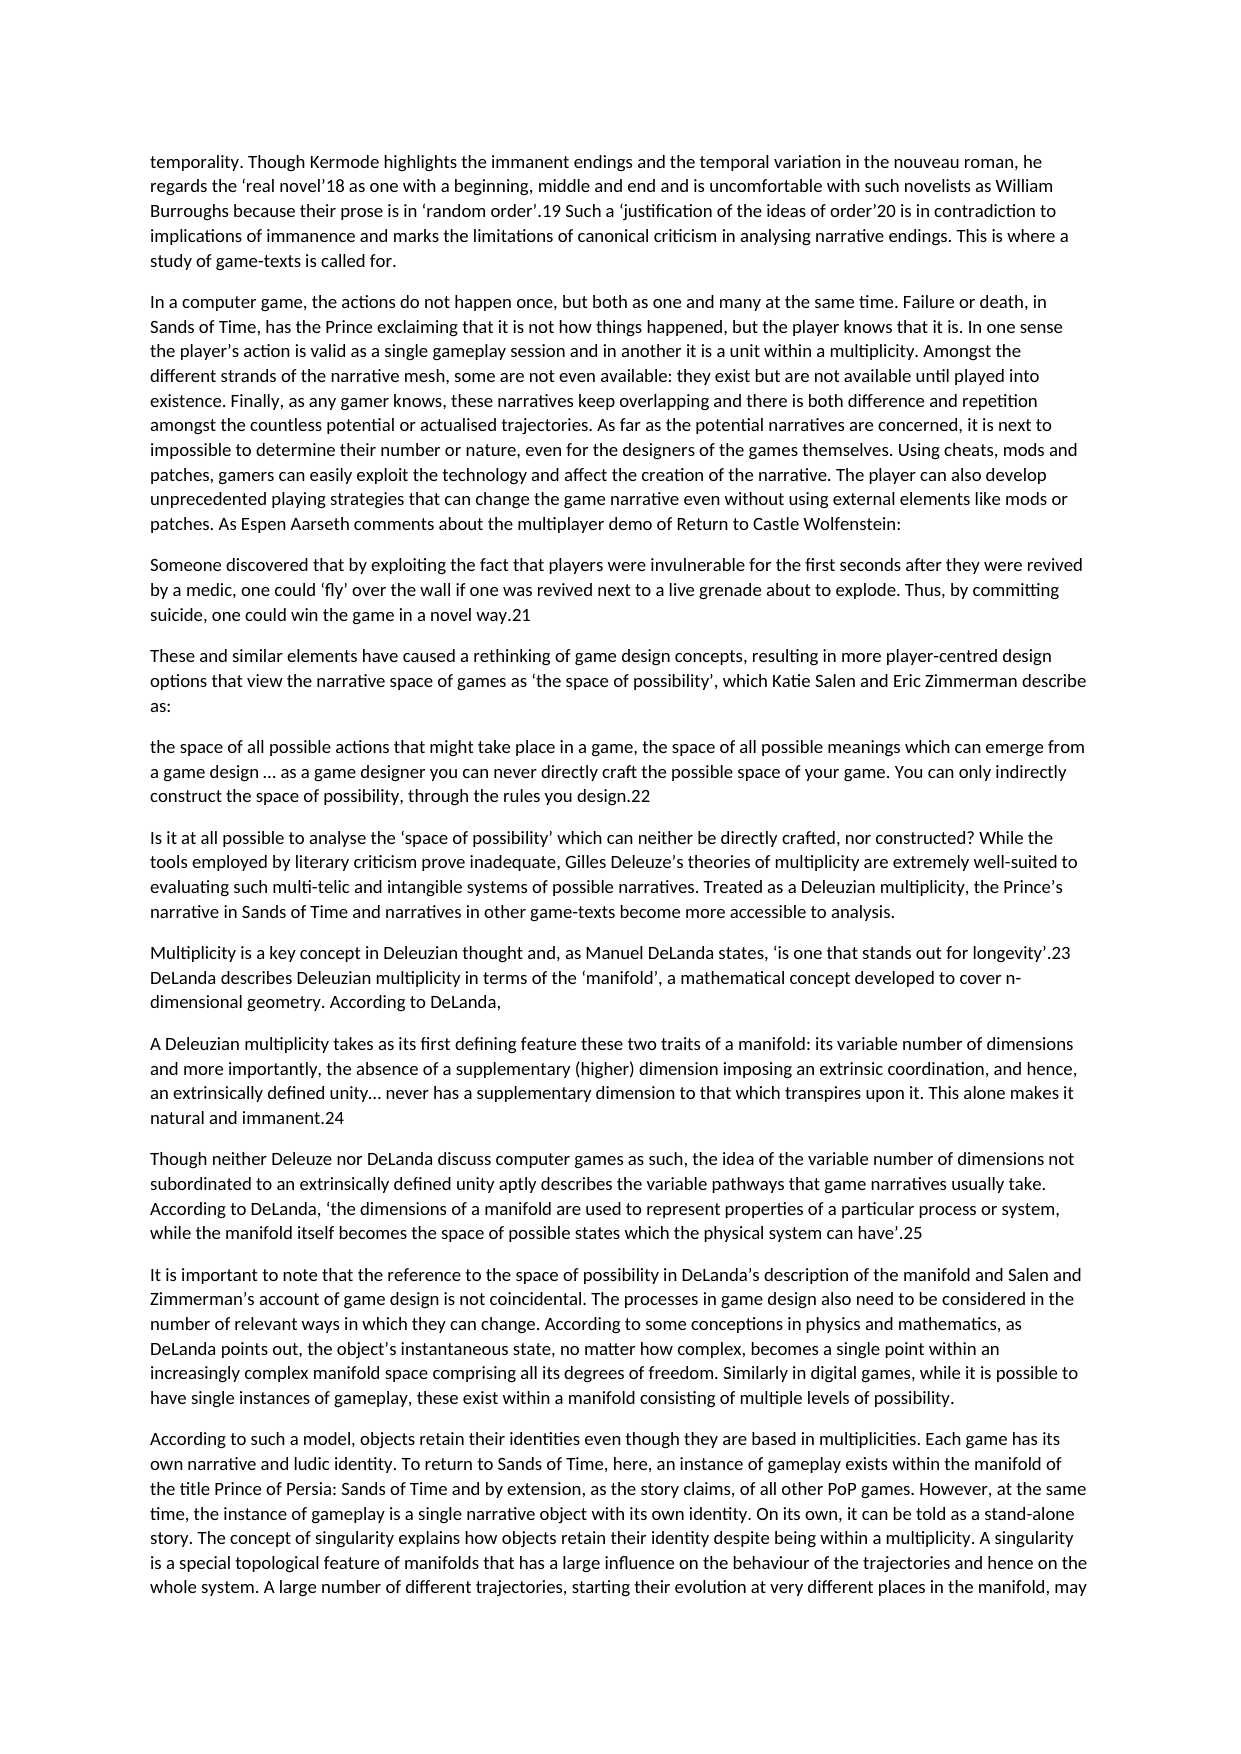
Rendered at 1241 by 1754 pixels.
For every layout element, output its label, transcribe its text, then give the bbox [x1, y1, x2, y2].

text the space of all possible actions that might take place in a game, the space of all possible meanings which can emerge from a game design … as a game designer you can never directly craft the possible space of your game. You can only indirectly construct the space of possibility, through the rules you design.22 [150, 735, 1090, 807]
text A Deleuzian multiplicity takes as its first defining feature these two traits of a manifold: its variable number of dimensions and more importantly, the absence of a supplementary (higher) dimension imposing an extrinsic coordination, and hence, an extrinsically defined unity… never has a supplementary dimension to that which transpires upon it. This alone makes it natural and immanent.24 [150, 1032, 1090, 1129]
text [150, 150, 1090, 272]
text These and similar elements have caused a rethinking of game design concepts, resulting in more player-centred design options that view the narrative space of games as ‘the space of possibility’, which Katie Salen and Eric Zimmerman describe as: [150, 644, 1090, 717]
text Multiplicity is a key concept in Deleuzian thought and, as Manuel DeLanda states, ‘is one that stands out for longevity’.23 DeLanda describes Deleuzian multiplicity in terms of the ‘manifold’, a mathematical concept developed to cover n-dimensional geometry. According to DeLanda, [150, 941, 1090, 1013]
text Is it at all possible to analyse the ‘space of possibility’ which can neither be directly crafted, nor constructed? While the tools employed by literary criticism prove inadequate, Gilles Deleuze’s theories of multiplicity are extremely well-suited to evaluating such multi-telic and intangible systems of possible narratives. Treated as a Deleuzian multiplicity, the Prince’s narrative in Sands of Time and narratives in other game-texts become more accessible to analysis. [150, 826, 1090, 923]
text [150, 1428, 1090, 1599]
text Someone discovered that by exploiting the fact that players were invulnerable for the first seconds after they were revived by a medic, one could ‘fly’ over the wall if one was revived next to a live grenade about to explode. Thus, by committing suicide, one could win the game in a novel way.21 [150, 554, 1090, 626]
text In a computer game, the actions do not happen once, but both as one and many at the same time. Failure or death, in Sands of Time, has the Prince exclaiming that it is not how things happened, but the player knows that it is. In one sense the player’s action is valid as a single gameplay session and in another it is a unit within a multiplicity. Amongst the different strands of the narrative mesh, some are not even available: they exist but are not available until played into existence. Finally, as any gamer knows, these narratives keep overlapping and there is both difference and repetition amongst the countless potential or actualised trajectories. As far as the potential narratives are concerned, it is next to impossible to determine their number or nature, even for the designers of the games themselves. Using cheats, mods and patches, gamers can easily exploit the technology and affect the creation of the narrative. The player can also develop unprecedented playing strategies that can change the game narrative even without using external elements like mods or patches. As Espen Aarseth comments about the multiplayer demo of Return to Castle Wolfenstein: [150, 290, 1090, 535]
text Though neither Deleuze nor DeLanda discuss computer games as such, the idea of the variable number of dimensions not subordinated to an extrinsically defined unity aptly describes the variable pathways that game narratives usually take. According to DeLanda, ‘the dimensions of a manifold are used to represent properties of a particular process or system, while the manifold itself becomes the space of possible states which the physical system can have’.25 [150, 1147, 1090, 1244]
text It is important to note that the reference to the space of possibility in DeLanda’s description of the manifold and Salen and Zimmerman’s account of game design is not coincidental. The processes in game design also need to be considered in the number of relevant ways in which they can change. According to some conceptions in physics and mathematics, as DeLanda points out, the object’s instantaneous state, no matter how complex, becomes a single point within an increasingly complex manifold space comprising all its degrees of freedom. Similarly in digital games, while it is possible to have single instances of gameplay, these exist within a manifold consisting of multiple levels of possibility. [150, 1263, 1090, 1409]
